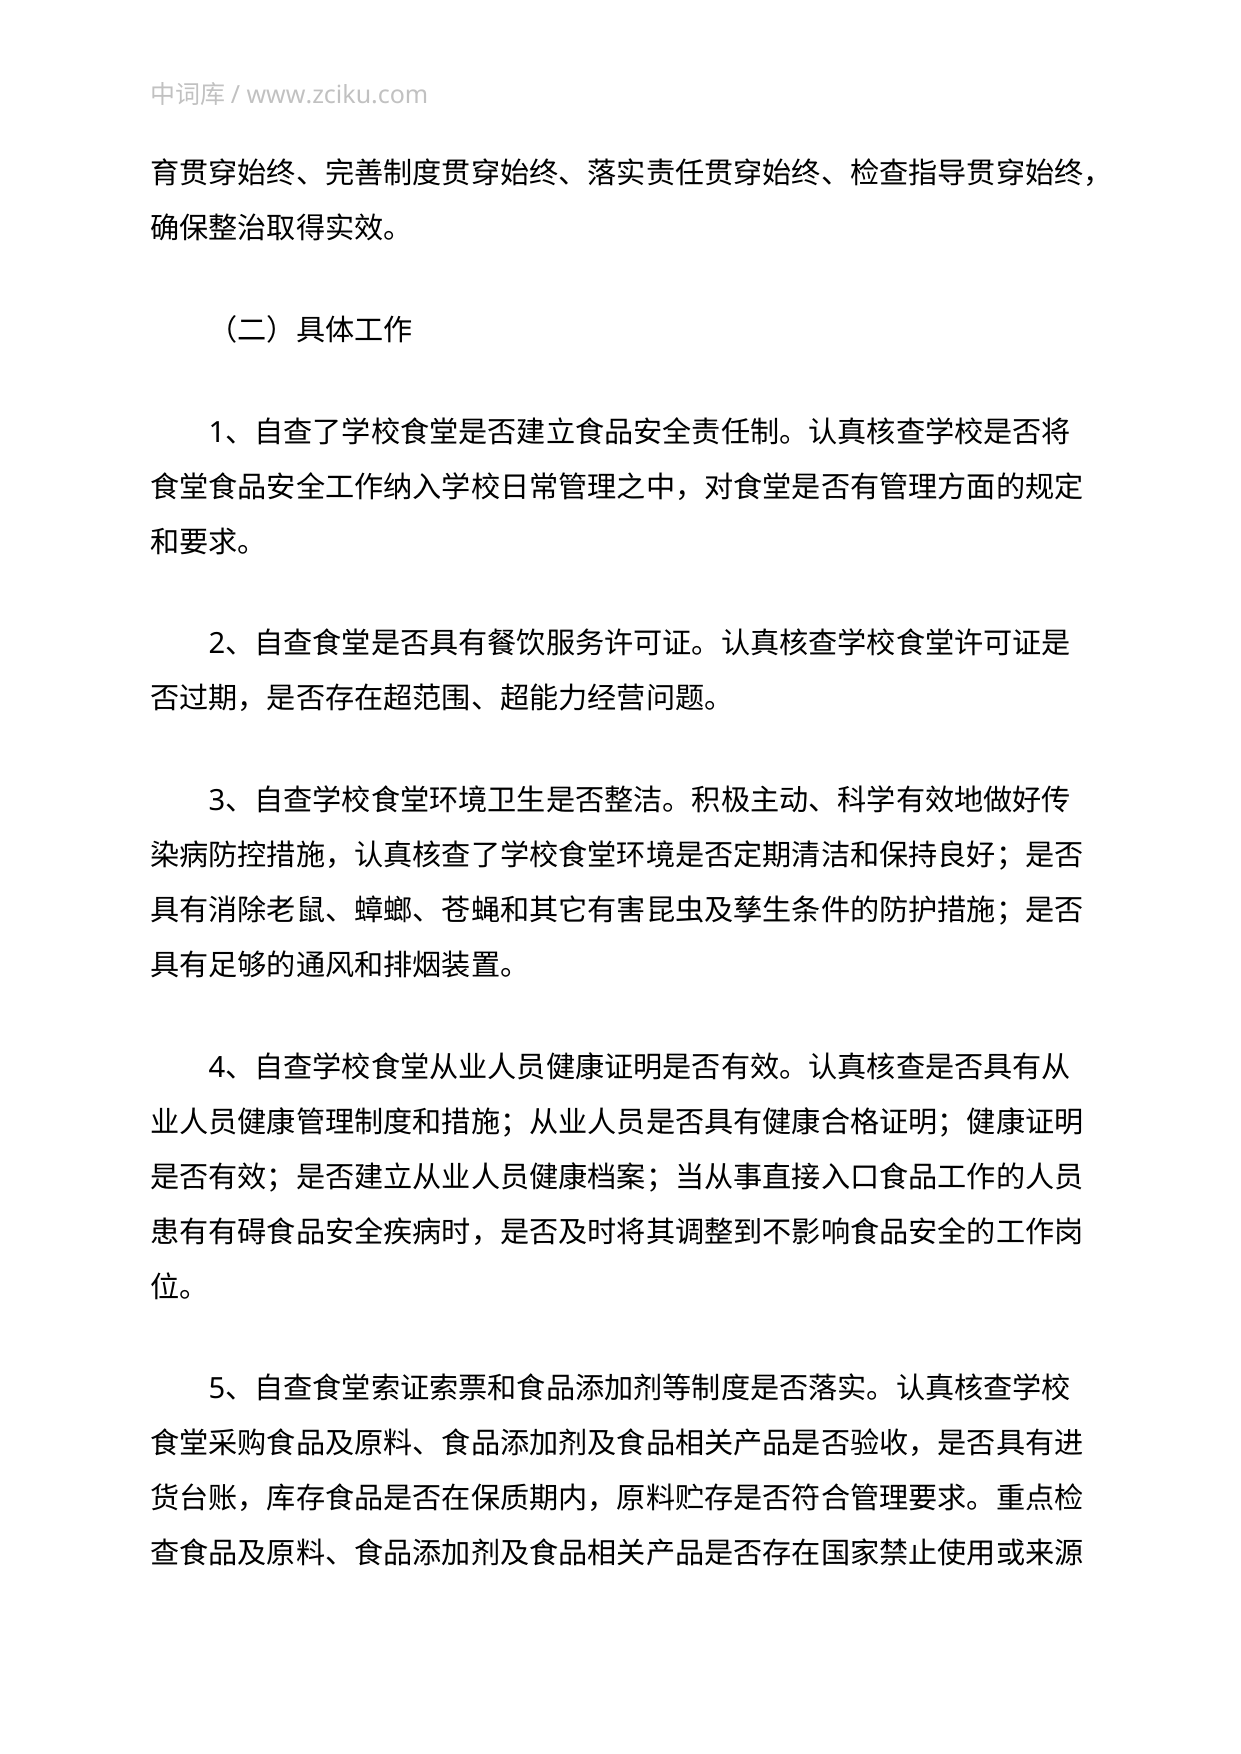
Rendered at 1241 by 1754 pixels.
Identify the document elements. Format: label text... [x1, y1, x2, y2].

text （二）具体工作 [150, 307, 1090, 349]
text 1、自查了学校食堂是否建立食品安全责任制。认真核查学校是否将食堂食品安全工作纳入学校日常管理之中，对食堂是否有管理方面的规定和要求。 [150, 408, 1090, 561]
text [150, 150, 1090, 247]
text 4、自查学校食堂从业人员健康证明是否有效。认真核查是否具有从业人员健康管理制度和措施；从业人员是否具有健康合格证明；健康证明是否有效；是否建立从业人员健康档案；当从事直接入口食品工作的人员患有有碍食品安全疾病时，是否及时将其调整到不影响食品安全的工作岗位。 [150, 1043, 1090, 1305]
text 3、自查学校食堂环境卫生是否整洁。积极主动、科学有效地做好传染病防控措施，认真核查了学校食堂环境是否定期清洁和保持良好；是否具有消除老鼠、蟑螂、苍蝇和其它有害昆虫及孳生条件的防护措施；是否具有足够的通风和排烟装置。 [150, 777, 1090, 984]
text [150, 1365, 1090, 1572]
text 2、自查食堂是否具有餐饮服务许可证。认真核查学校食堂许可证是否过期，是否存在超范围、超能力经营问题。 [150, 620, 1090, 717]
